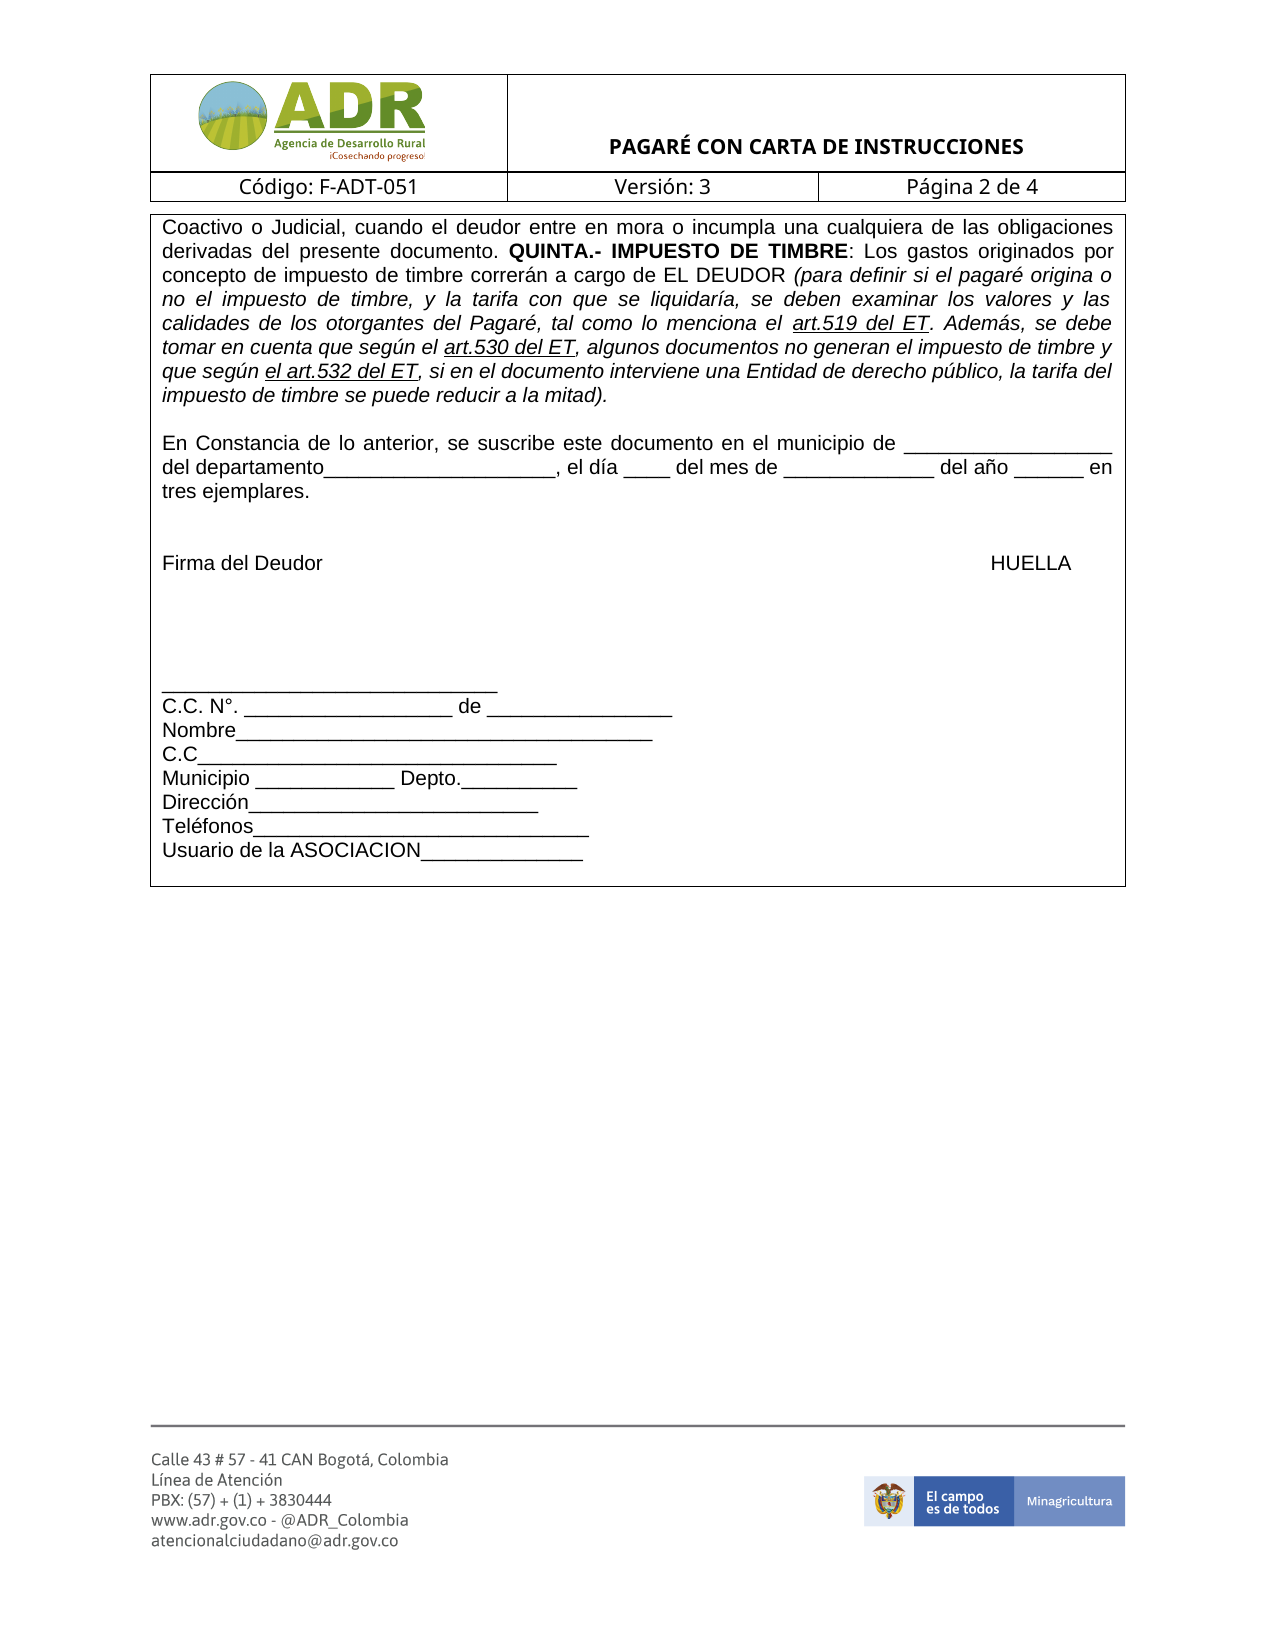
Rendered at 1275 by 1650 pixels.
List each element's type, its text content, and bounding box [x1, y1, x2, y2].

picture [198, 81, 425, 162]
picture [150, 1424, 1125, 1577]
